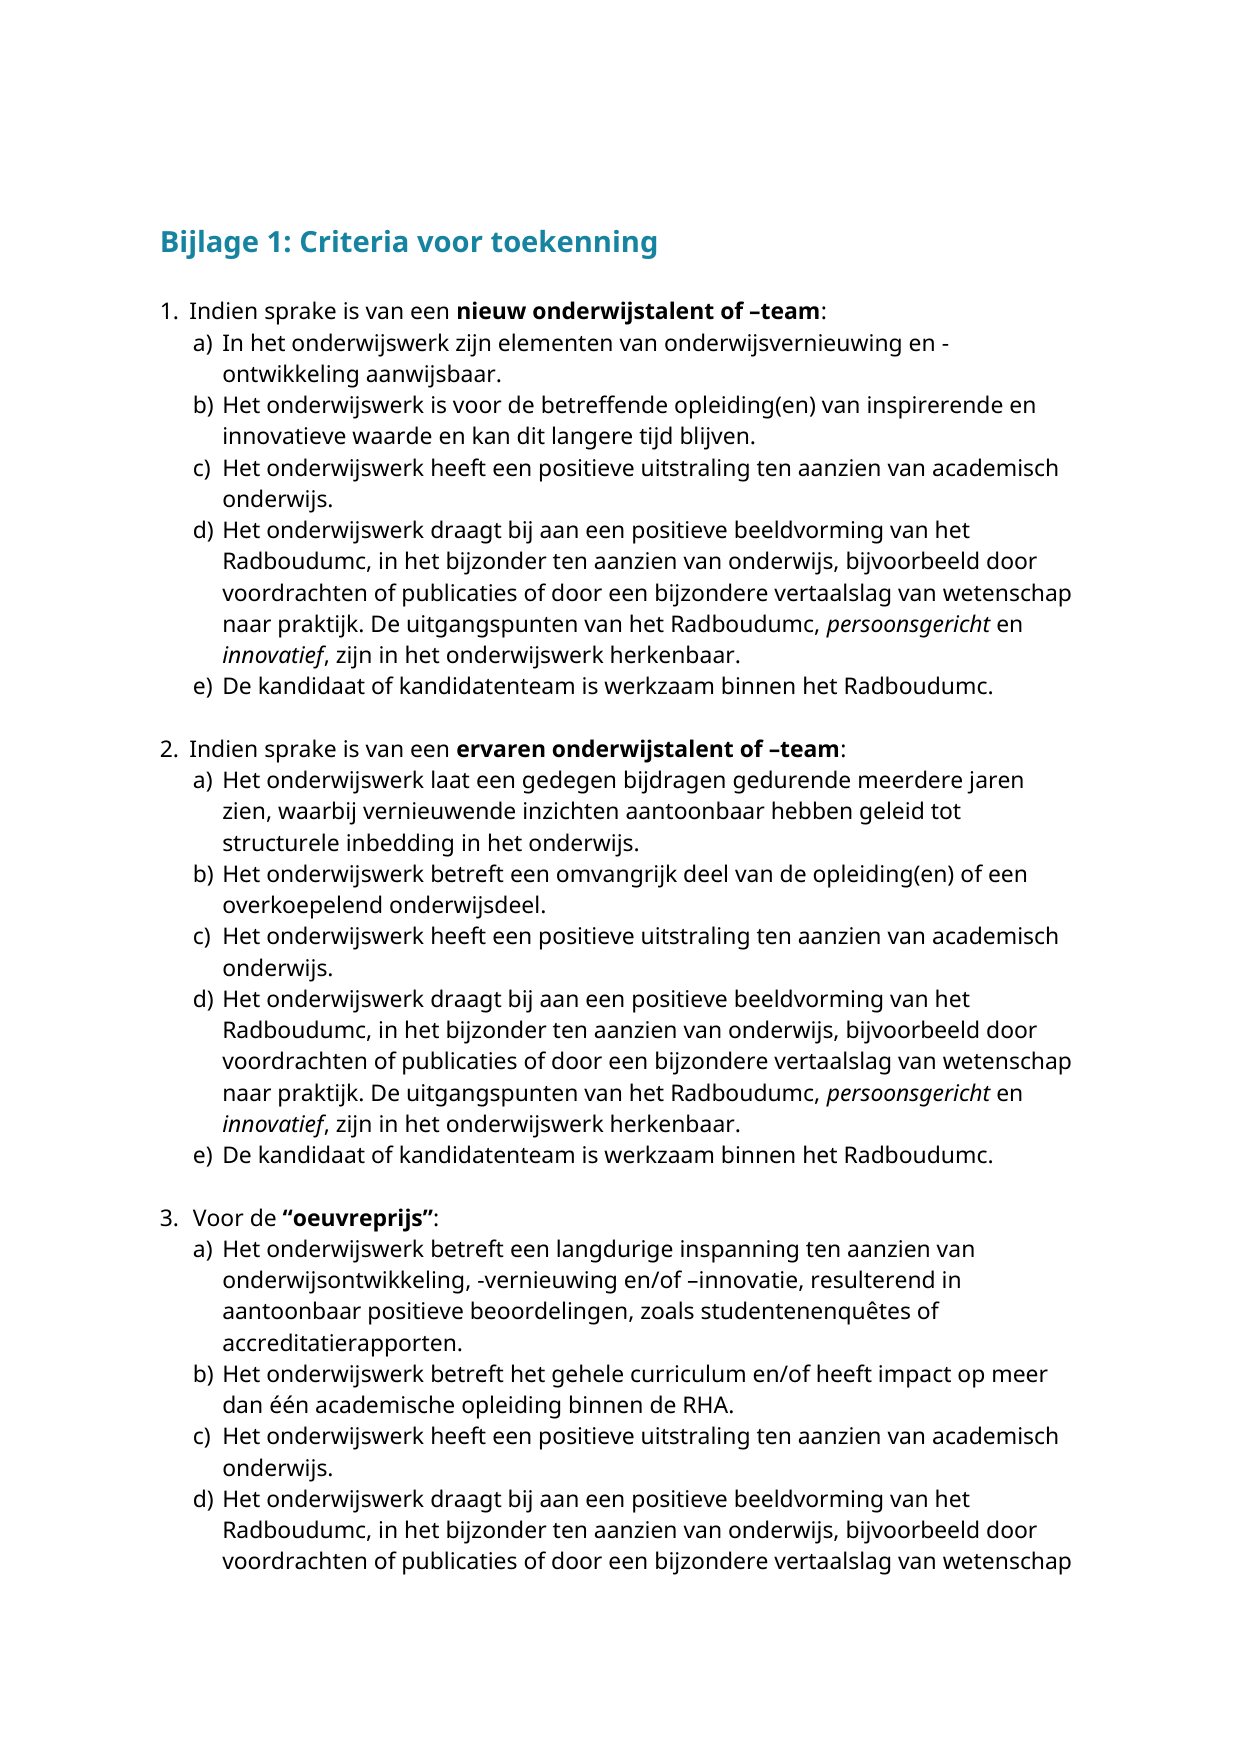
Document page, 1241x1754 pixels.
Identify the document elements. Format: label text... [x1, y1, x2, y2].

text 3. Voor de “oeuvreprijs”: [159, 1202, 1076, 1233]
text e) De kandidaat of kandidatenteam is werkzaam binnen het Radboudumc. [193, 1139, 1076, 1170]
text c) Het onderwijswerk heeft een positieve uitstraling ten aanzien van academisch onderwijs. [193, 1420, 1076, 1483]
text Bijlage 1: Criteria voor toekenning [159, 222, 1076, 261]
text 2. Indien sprake is van een ervaren onderwijstalent of –team: [159, 733, 1076, 764]
text a) Het onderwijswerk laat een gedegen bijdragen gedurende meerdere jaren zien, waarbij vernieuwende inzichten aantoonbaar hebben geleid tot structurele inbedding in het onderwijs. [193, 764, 1076, 858]
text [193, 1483, 1076, 1577]
text c) Het onderwijswerk heeft een positieve uitstraling ten aanzien van academisch onderwijs. [193, 920, 1076, 983]
text e) De kandidaat of kandidatenteam is werkzaam binnen het Radboudumc. [193, 670, 1076, 702]
text b) Het onderwijswerk is voor de betreffende opleiding(en) van inspirerende en innovatieve waarde en kan dit langere tijd blijven. [193, 389, 1076, 452]
text b) Het onderwijswerk betreft het gehele curriculum en/of heeft impact op meer dan één academische opleiding binnen de RHA. [193, 1358, 1076, 1420]
text b) Het onderwijswerk betreft een omvangrijk deel van de opleiding(en) of een overkoepelend onderwijsdeel. [193, 858, 1076, 920]
text c) Het onderwijswerk heeft een positieve uitstraling ten aanzien van academisch onderwijs. [193, 452, 1076, 514]
text a) Het onderwijswerk betreft een langdurige inspanning ten aanzien van onderwijsontwikkeling, -vernieuwing en/of –innovatie, resulterend in aantoonbaar positieve beoordelingen, zoals studentenenquêtes of accreditatierapporten. [193, 1233, 1076, 1358]
text a) In het onderwijswerk zijn elementen van onderwijsvernieuwing en -ontwikkeling aanwijsbaar. [193, 327, 1076, 389]
text 1. Indien sprake is van een nieuw onderwijstalent of –team: [159, 295, 1076, 327]
